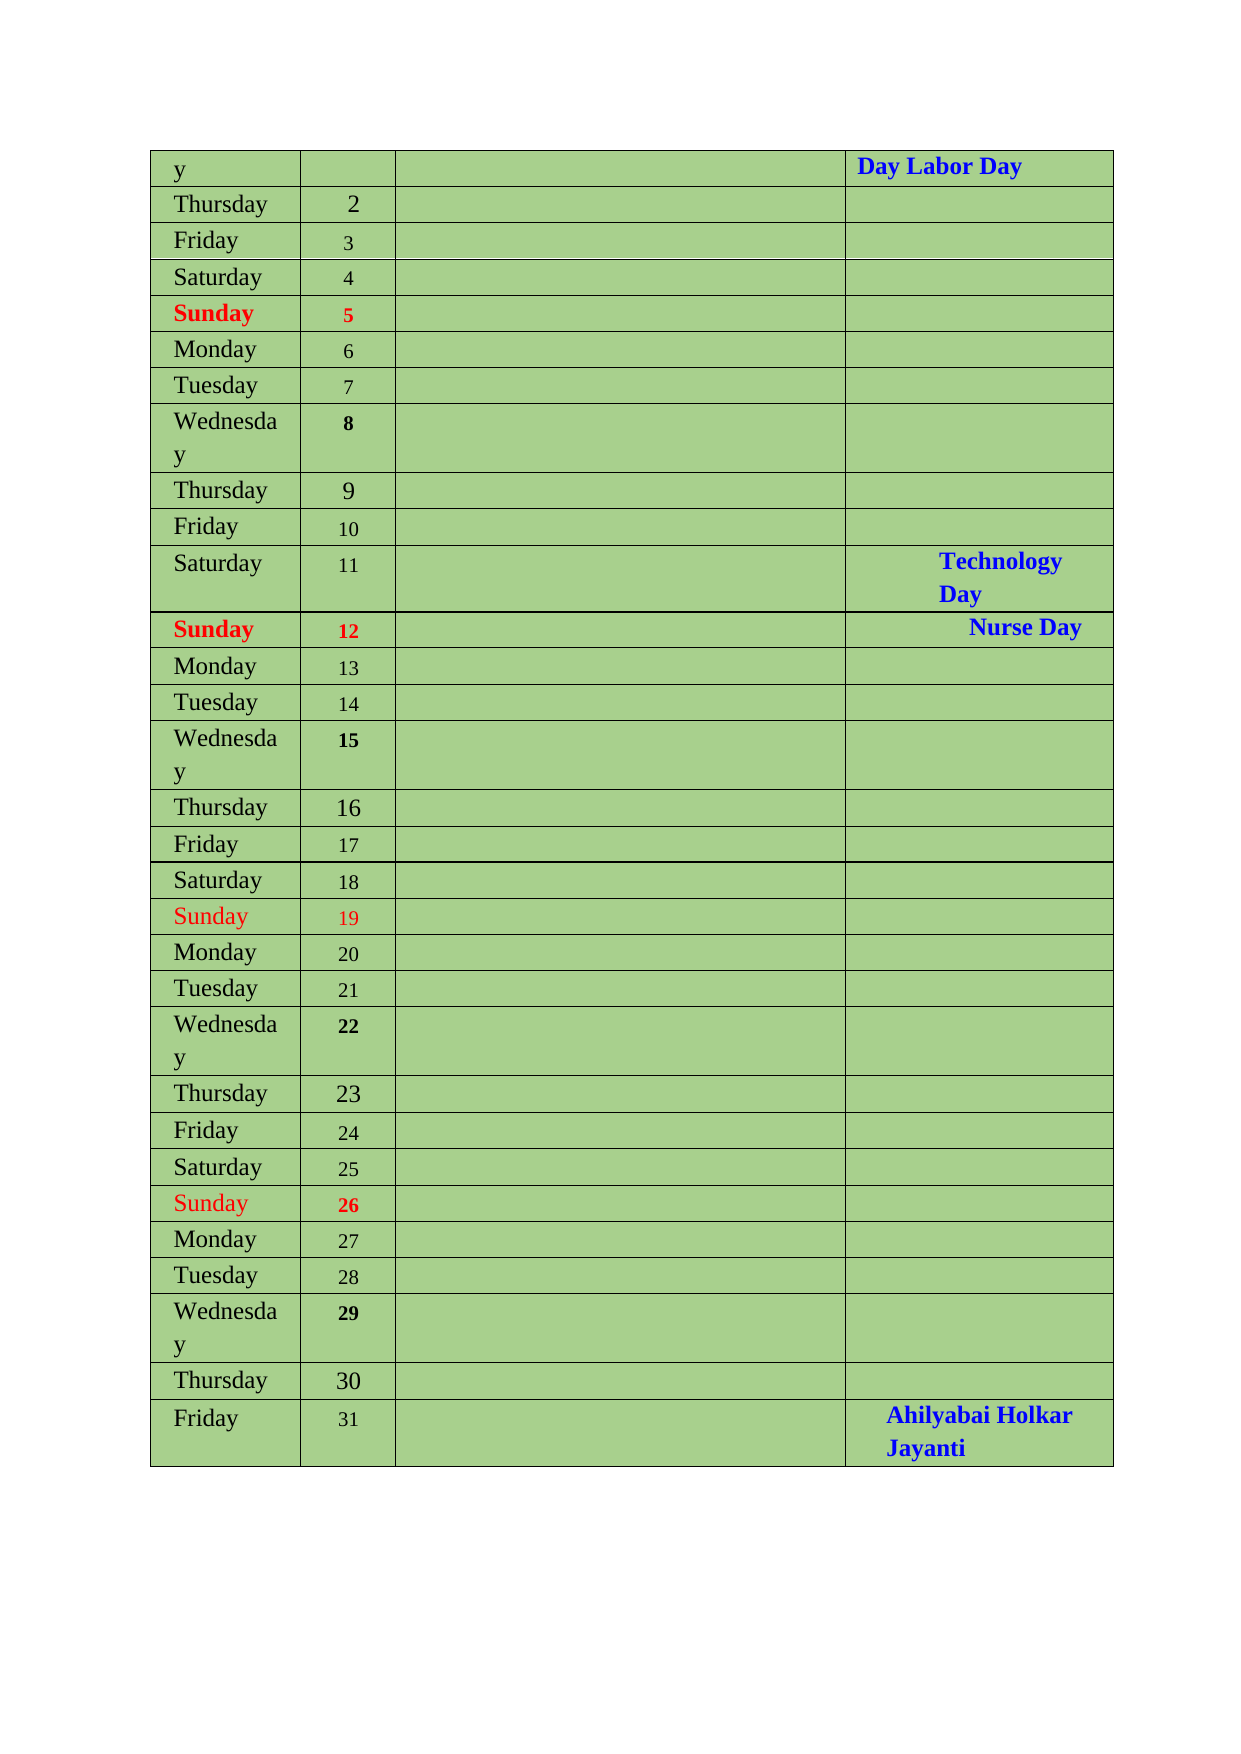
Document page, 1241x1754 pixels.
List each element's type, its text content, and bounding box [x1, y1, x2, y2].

table_cell [846, 223, 1113, 258]
table_cell Tuesday [151, 971, 300, 1006]
table_cell [396, 1186, 845, 1221]
table_cell 6 [301, 332, 395, 367]
table_cell Saturday [151, 863, 300, 898]
table_cell [846, 827, 1113, 861]
table_cell 15 [301, 721, 395, 789]
table_cell Thursday [151, 187, 300, 222]
table_cell 31 [301, 1400, 395, 1466]
table_cell [846, 187, 1113, 222]
table_cell 12 [301, 613, 395, 647]
table_cell [846, 971, 1113, 1006]
table_cell [846, 296, 1113, 331]
table_cell Friday [151, 223, 300, 258]
table_cell 8 [301, 404, 395, 472]
table_cell Thursday [151, 1363, 300, 1399]
table_cell Sunday [151, 296, 300, 331]
table_cell 21 [301, 971, 395, 1006]
table_cell 14 [301, 685, 395, 720]
table_cell Monday [151, 648, 300, 684]
table_cell 11 [301, 546, 395, 611]
table_cell [396, 509, 845, 545]
table_cell 2 [301, 187, 395, 222]
table_cell 17 [301, 827, 395, 861]
table_cell Friday [151, 1400, 300, 1466]
table_cell Thursday [151, 473, 300, 508]
table_cell [396, 790, 845, 826]
table_cell [846, 721, 1113, 789]
table_cell [846, 1113, 1113, 1148]
table_cell [396, 473, 845, 508]
table_cell 18 [301, 863, 395, 898]
table_cell 29 [301, 1294, 395, 1362]
table_cell 4 [301, 260, 395, 295]
table_cell 27 [301, 1222, 395, 1257]
table_cell [846, 368, 1113, 403]
table_cell [396, 899, 845, 934]
table_cell [396, 260, 845, 295]
table_cell [396, 1113, 845, 1148]
table_cell [396, 1294, 845, 1362]
table_cell Monday [151, 332, 300, 367]
table_cell [396, 1076, 845, 1112]
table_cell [846, 151, 1113, 186]
table_cell [396, 1222, 845, 1257]
table_cell [846, 473, 1113, 508]
table_cell [396, 1363, 845, 1399]
table_cell [396, 648, 845, 684]
table_cell [396, 223, 845, 258]
table_cell Technology Day [846, 546, 1113, 611]
table_cell 24 [301, 1113, 395, 1148]
table_cell Thursday [151, 790, 300, 826]
table_cell Nurse Day [846, 613, 1113, 647]
table_cell [396, 863, 845, 898]
table_cell [396, 827, 845, 861]
table_cell 20 [301, 935, 395, 970]
table_cell [396, 1400, 845, 1466]
table_cell 22 [301, 1007, 395, 1075]
table_cell [846, 1149, 1113, 1185]
table_cell 13 [301, 648, 395, 684]
table_cell 10 [301, 509, 395, 545]
table_cell Tuesday [151, 685, 300, 720]
table_cell 23 [301, 1076, 395, 1112]
table_cell [396, 296, 845, 331]
table_cell [846, 648, 1113, 684]
table_cell [846, 863, 1113, 898]
table_cell Sunday [151, 1186, 300, 1221]
table_cell [396, 187, 845, 222]
table_cell 3 [301, 223, 395, 258]
table_cell [396, 935, 845, 970]
table_cell Monday [151, 935, 300, 970]
table_cell [846, 935, 1113, 970]
table_cell [846, 332, 1113, 367]
table_cell [846, 1363, 1113, 1399]
table_cell [846, 1007, 1113, 1075]
table_cell [846, 1076, 1113, 1112]
table_cell Friday [151, 827, 300, 861]
table_cell [846, 790, 1113, 826]
table_cell 30 [301, 1363, 395, 1399]
table_cell [846, 899, 1113, 934]
table_cell Friday [151, 509, 300, 545]
table_cell 26 [301, 1186, 395, 1221]
table_cell [396, 1149, 845, 1185]
table_cell 16 [301, 790, 395, 826]
table_cell [846, 1186, 1113, 1221]
table_cell [846, 685, 1113, 720]
table_cell 7 [301, 368, 395, 403]
table_cell [396, 685, 845, 720]
table_cell [846, 1294, 1113, 1362]
table_cell Tuesday [151, 1258, 300, 1293]
table_cell Saturday [151, 260, 300, 295]
table_cell Wednesday [151, 151, 300, 186]
table_cell 19 [301, 899, 395, 934]
table_cell Ahilyabai Holkar Jayanti [846, 1400, 1113, 1466]
table_cell [396, 613, 845, 647]
table_cell 28 [301, 1258, 395, 1293]
table_cell 25 [301, 1149, 395, 1185]
table_cell [846, 509, 1113, 545]
table_cell Thursday [151, 1076, 300, 1112]
table_cell [396, 368, 845, 403]
table_cell [846, 1222, 1113, 1257]
table_cell Friday [151, 1113, 300, 1148]
table_cell [846, 1258, 1113, 1293]
table_cell [396, 546, 845, 611]
table_cell [396, 971, 845, 1006]
table_cell [846, 260, 1113, 295]
table_cell [396, 1007, 845, 1075]
table_cell Tuesday [151, 368, 300, 403]
table_cell [396, 404, 845, 472]
table_cell [396, 1258, 845, 1293]
table_cell Wednesday [151, 404, 300, 472]
table_cell Saturday [151, 1149, 300, 1185]
table_cell 9 [301, 473, 395, 508]
table_cell [396, 332, 845, 367]
table_cell Sunday [151, 613, 300, 647]
table_cell 1 [301, 151, 395, 186]
table_cell [396, 721, 845, 789]
table_cell Saturday [151, 546, 300, 611]
table_cell Wednesday [151, 1007, 300, 1075]
table_cell Monday [151, 1222, 300, 1257]
table_cell Wednesday [151, 1294, 300, 1362]
table_cell Wednesday [151, 721, 300, 789]
table_cell 5 [301, 296, 395, 331]
table_cell Sunday [151, 899, 300, 934]
table_cell [846, 404, 1113, 472]
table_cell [396, 151, 845, 186]
